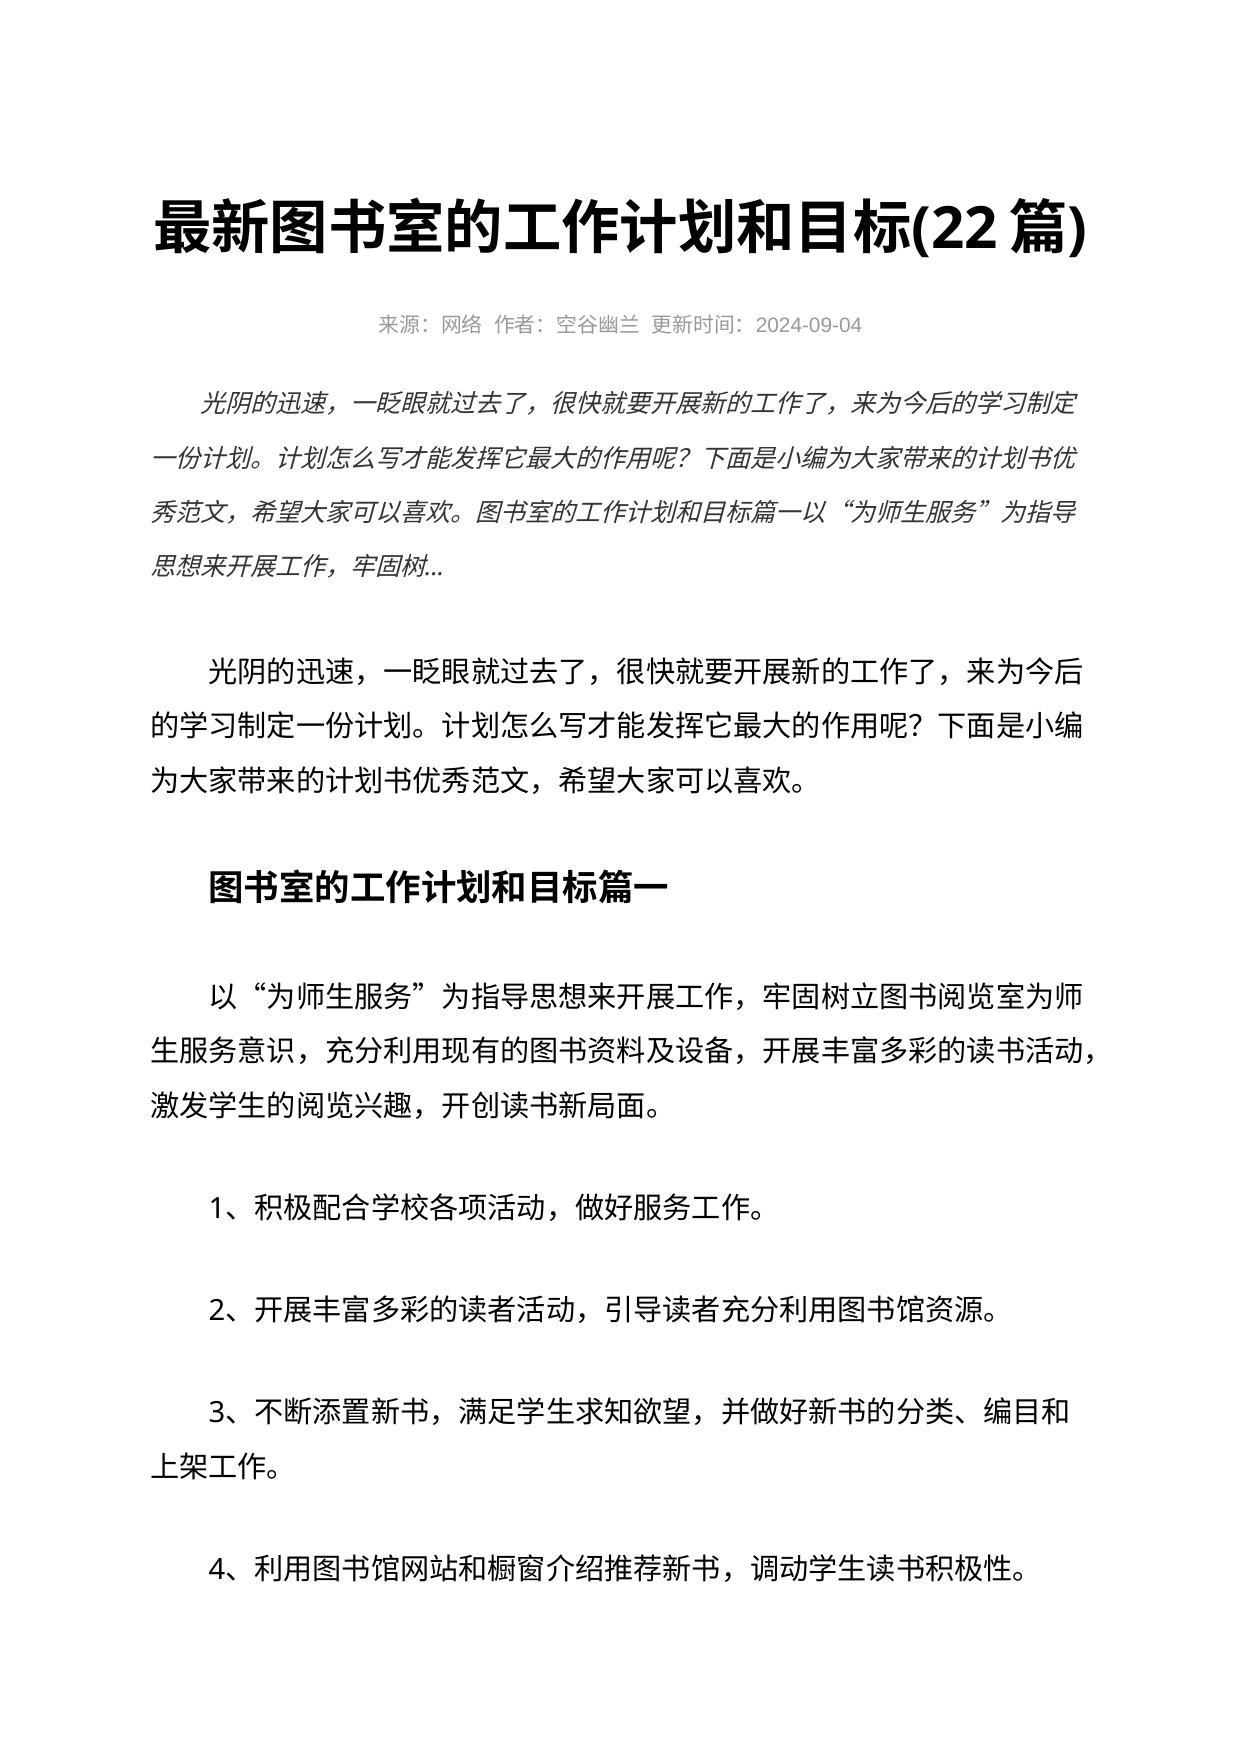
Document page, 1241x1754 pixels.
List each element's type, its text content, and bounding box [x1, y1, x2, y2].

subtitle 最新图书室的工作计划和目标(22篇) [150, 181, 1090, 266]
text 4、利用图书馆网站和橱窗介绍推荐新书，调动学生读书积极性。 [150, 1545, 1090, 1588]
text 来源：网络 作者：空谷幽兰 更新时间：2024-09-04 [150, 313, 1090, 337]
text 光阴的迅速，一眨眼就过去了，很快就要开展新的工作了，来为今后的学习制定一份计划。计划怎么写才能发挥它最大的作用呢？下面是小编为大家带来的计划书优秀范文，希望大家可以喜欢。 [150, 648, 1090, 800]
text 3、不断添置新书，满足学生求知欲望，并做好新书的分类、编目和上架工作。 [150, 1389, 1090, 1486]
text 2、开展丰富多彩的读者活动，引导读者充分利用图书馆资源。 [150, 1287, 1090, 1329]
text 图书室的工作计划和目标篇一 [150, 860, 1090, 911]
text 以“为师生服务”为指导思想来开展工作，牢固树立图书阅览室为师生服务意识，充分利用现有的图书资料及设备，开展丰富多彩的读书活动，激发学生的阅览兴趣，开创读书新局面。 [150, 973, 1090, 1125]
text 光阴的迅速，一眨眼就过去了，很快就要开展新的工作了，来为今后的学习制定一份计划。计划怎么写才能发挥它最大的作用呢？下面是小编为大家带来的计划书优秀范文，希望大家可以喜欢。图书室的工作计划和目标篇一以“为师生服务”为指导思想来开展工作，牢固树... [150, 384, 1090, 583]
text 1、积极配合学校各项活动，做好服务工作。 [150, 1185, 1090, 1227]
